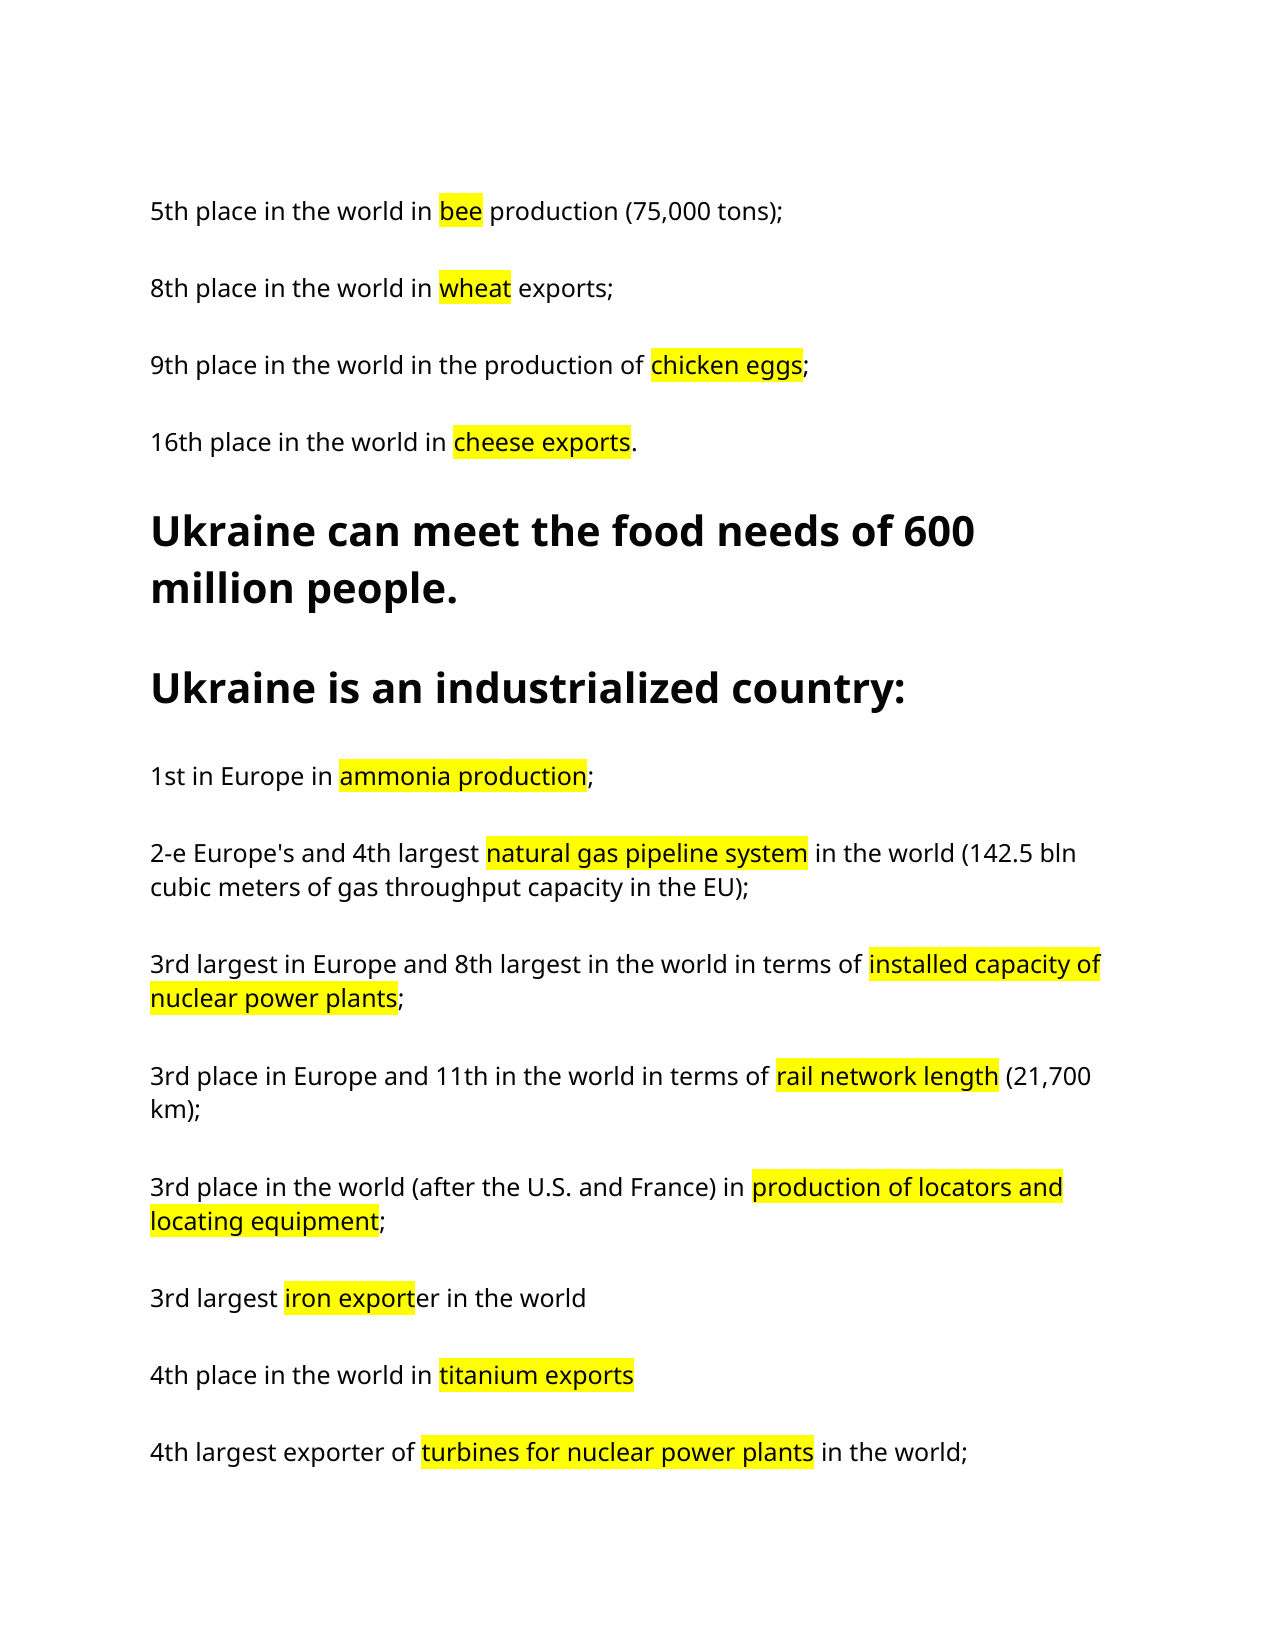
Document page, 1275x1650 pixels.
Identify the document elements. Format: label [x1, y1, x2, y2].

text [150, 150, 1125, 1469]
